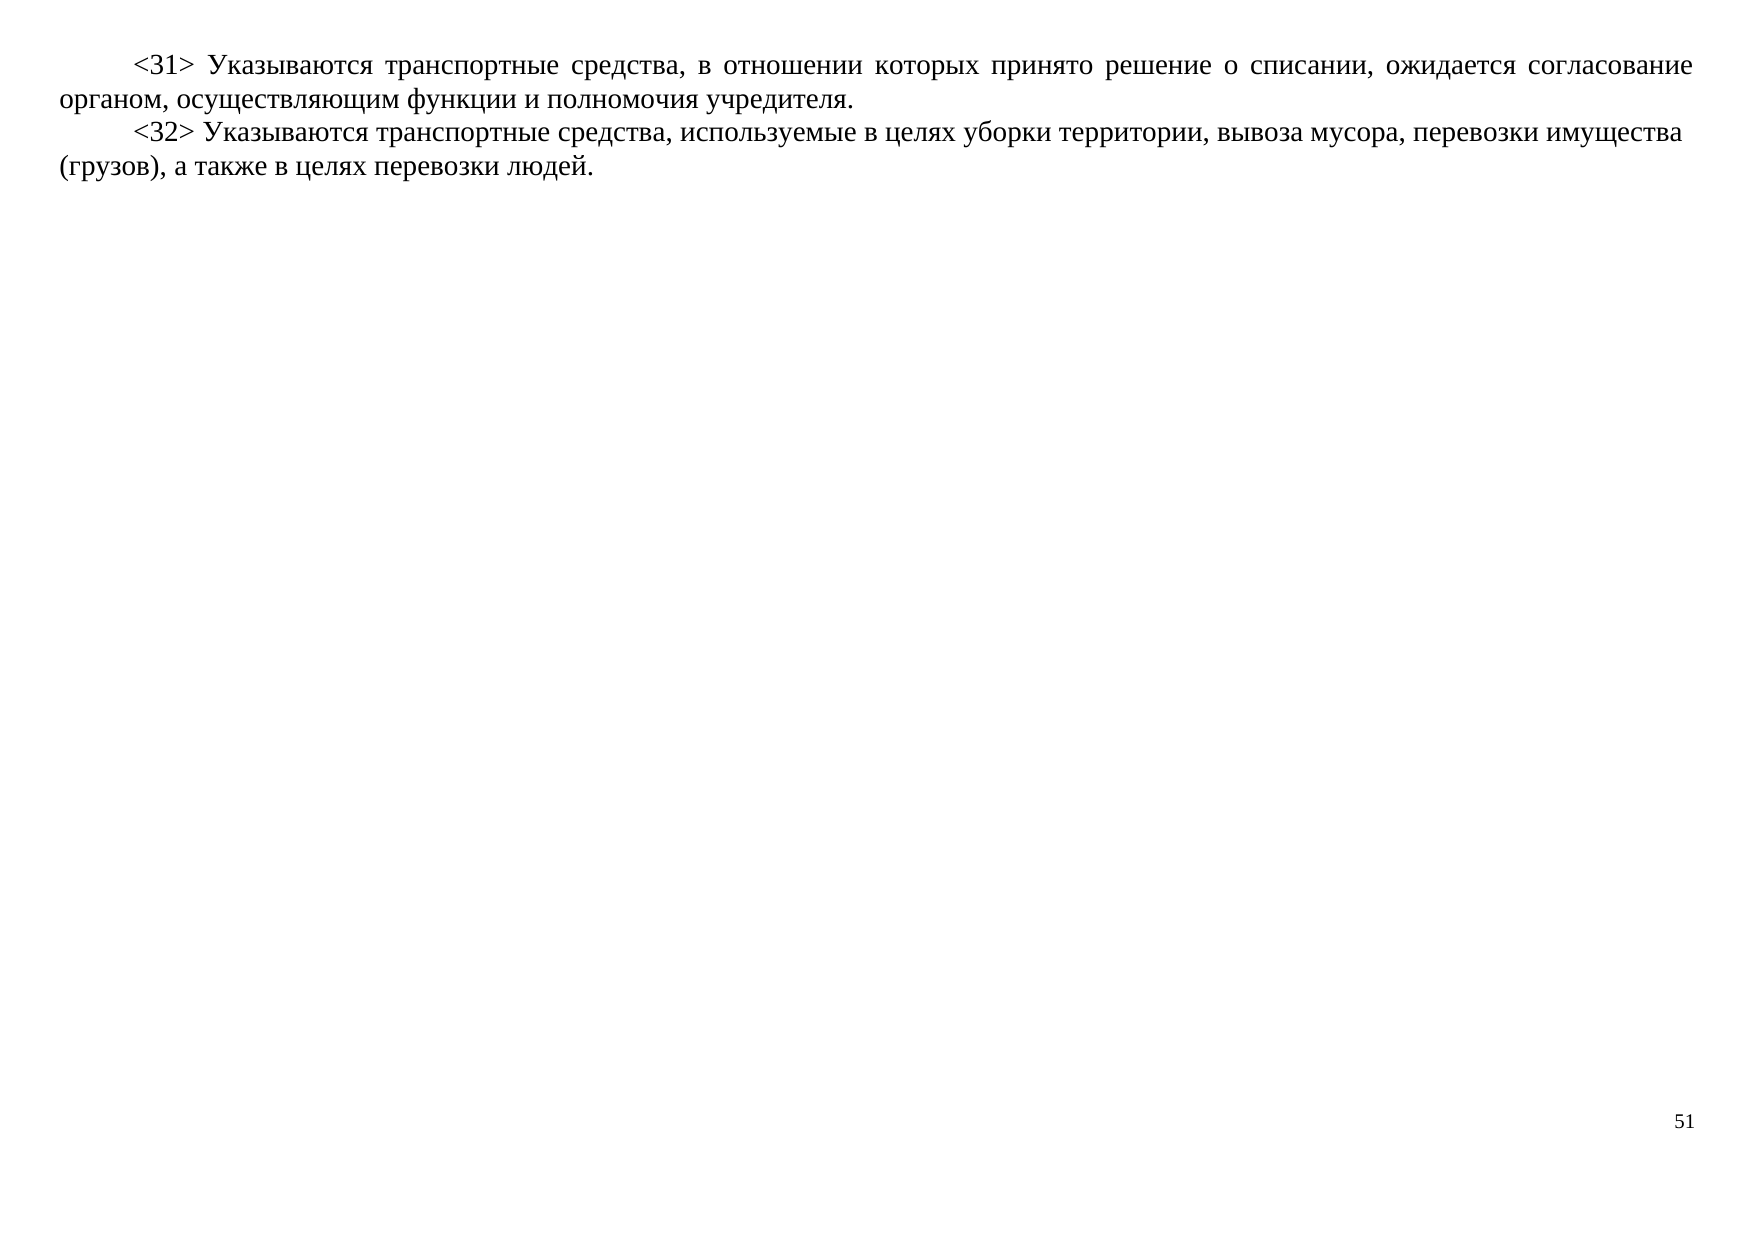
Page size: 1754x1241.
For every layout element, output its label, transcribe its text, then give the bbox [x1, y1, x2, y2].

text <32> Указываются транспортные средства, используемые в целях уборки территории, вывоза мусора, перевозки имущества (грузов), а также в целях перевозки людей. [59, 114, 1695, 181]
text <31> Указываются транспортные средства, в отношении которых принято решение о списании, ожидается согласование органом, осуществляющим функции и полномочия учредителя. [59, 47, 1695, 114]
